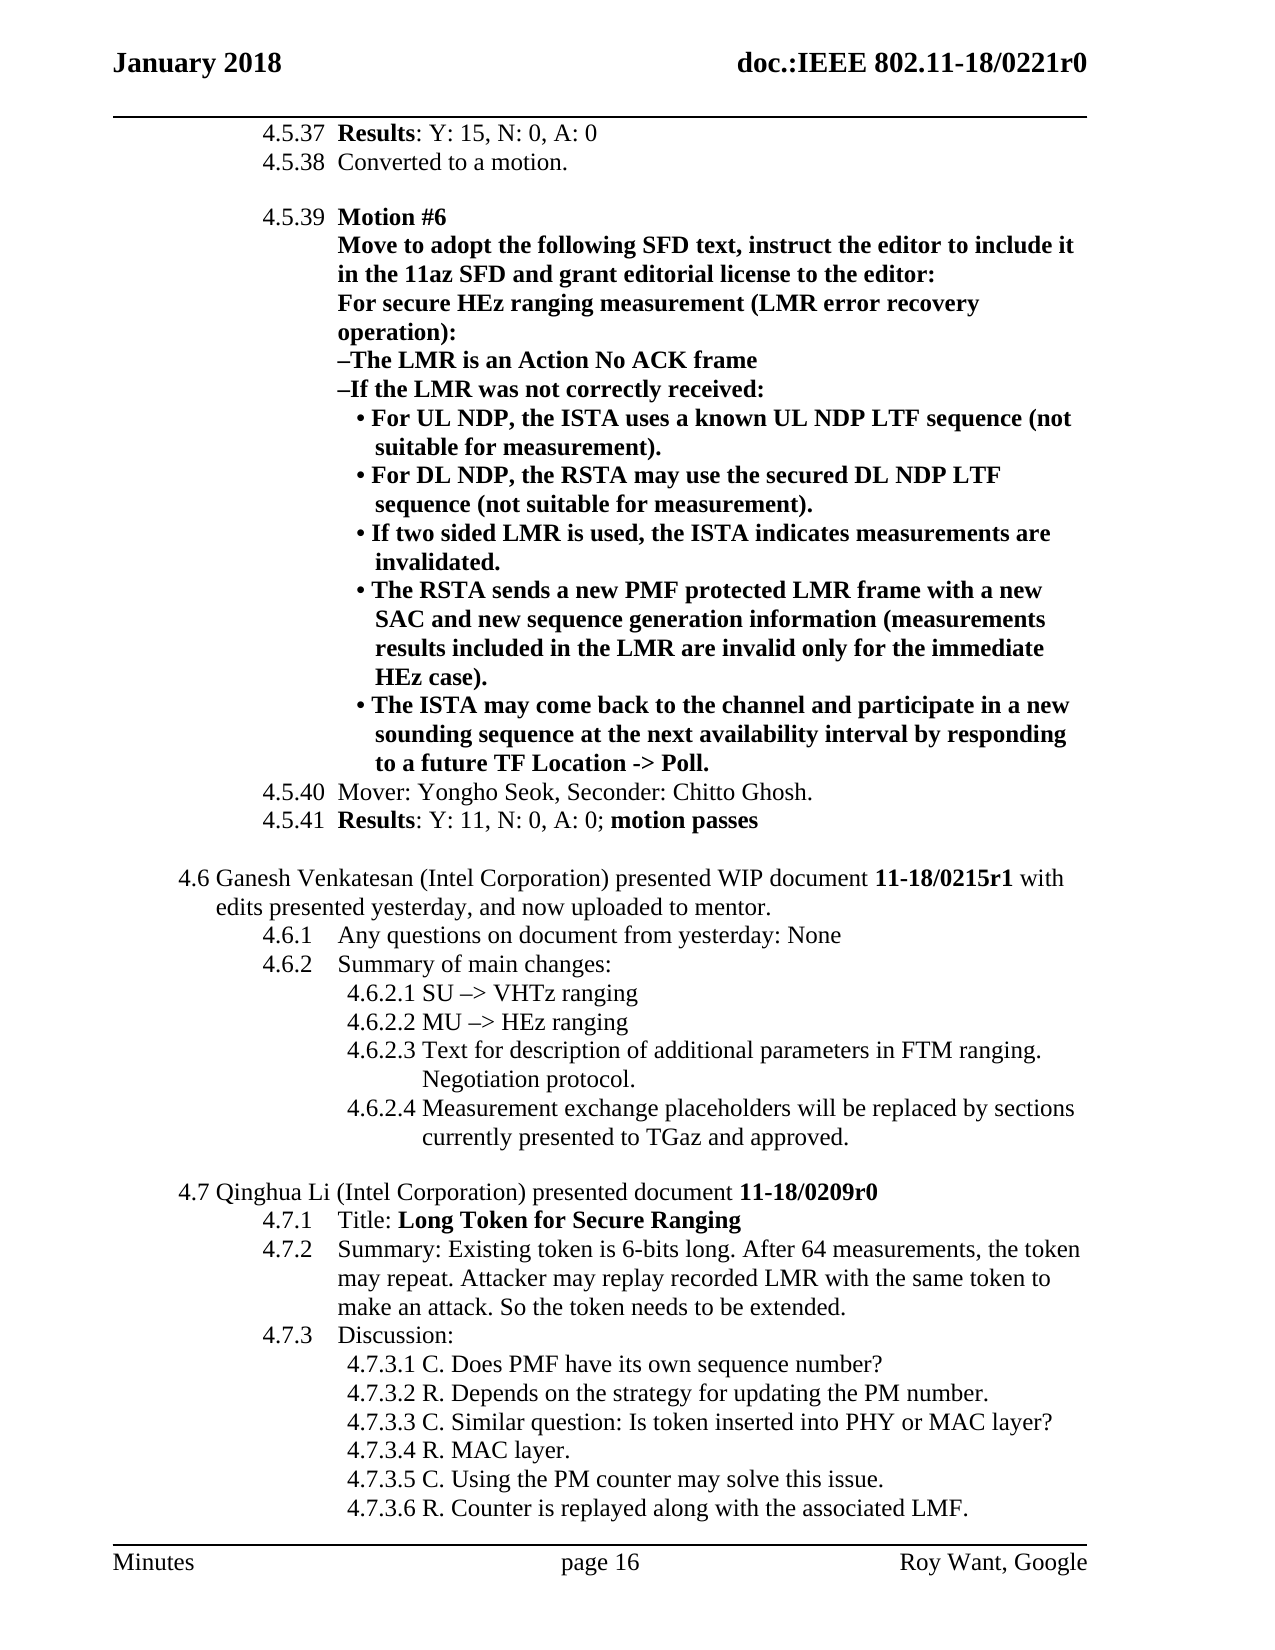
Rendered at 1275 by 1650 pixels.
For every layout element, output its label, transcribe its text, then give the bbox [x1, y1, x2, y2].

list Ganesh Venkatesan (Intel Corporation) presented WIP document 11-18/0215r1 with edits presented yesterday, and now uploaded to mentor. [178, 863, 1087, 920]
list • For DL NDP, the RSTA may use the secured DL NDP LTF sequence (not suitable for measurement). [356, 460, 1087, 518]
list Motion #6 [262, 202, 1087, 230]
list Results: Y: 11, N: 0, A: 0; motion passes [262, 805, 1087, 834]
list Summary of main changes: [262, 949, 1087, 978]
list SU –> VHTz ranging [347, 978, 1087, 1007]
list Title: Long Token for Secure Ranging [262, 1206, 1087, 1234]
list Measurement exchange placeholders will be replaced by sections currently presented to TGaz and approved. [347, 1093, 1087, 1177]
list MU –> HEz ranging [347, 1007, 1087, 1035]
list C. Does PMF have its own sequence number? [347, 1349, 1087, 1378]
list Discussion: [262, 1321, 1087, 1349]
list For secure HEz ranging measurement (LMR error recovery operation): [337, 288, 1087, 345]
list R. Counter is replayed along with the associated LMF. [347, 1493, 1087, 1522]
list • The RSTA sends a new PMF protected LMR frame with a new SAC and new sequence generation information (measurements results included in the LMR are invalid only for the immediate HEz case). [356, 575, 1087, 690]
list C. Similar question: Is token inserted into PHY or MAC layer? [347, 1407, 1087, 1436]
list Converted to a motion. [262, 147, 1087, 202]
list R. MAC layer. [347, 1436, 1087, 1464]
list Results: Y: 15, N: 0, A: 0 [262, 118, 1087, 147]
list C. Using the PM counter may solve this issue. [347, 1464, 1087, 1493]
list Summary: Existing token is 6-bits long. After 64 measurements, the token may repeat. Attacker may replay recorded LMR with the same token to make an attack. So the token needs to be extended. [262, 1234, 1087, 1321]
list • If two sided LMR is used, the ISTA indicates measurements are invalidated. [356, 518, 1087, 575]
list R. Depends on the strategy for updating the PM number. [347, 1378, 1087, 1407]
list • For UL NDP, the ISTA uses a known UL NDP LTF sequence (not suitable for measurement). [356, 403, 1087, 460]
list • The ISTA may come back to the channel and participate in a new sounding sequence at the next availability interval by responding to a future TF Location -> Poll. [356, 690, 1087, 777]
list Mover: Yongho Seok, Seconder: Chitto Ghosh. [262, 777, 1087, 805]
list –The LMR is an Action No ACK frame [337, 345, 1087, 374]
list Any questions on document from yesterday: None [262, 920, 1087, 949]
list Move to adopt the following SFD text, instruct the editor to include it in the 11az SFD and grant editorial license to the editor: [337, 230, 1087, 288]
list Qinghua Li (Intel Corporation) presented document 11-18/0209r0 [178, 1177, 1087, 1206]
list –If the LMR was not correctly received: [337, 374, 1087, 403]
list Text for description of additional parameters in FTM ranging. Negotiation protocol. [347, 1035, 1087, 1093]
